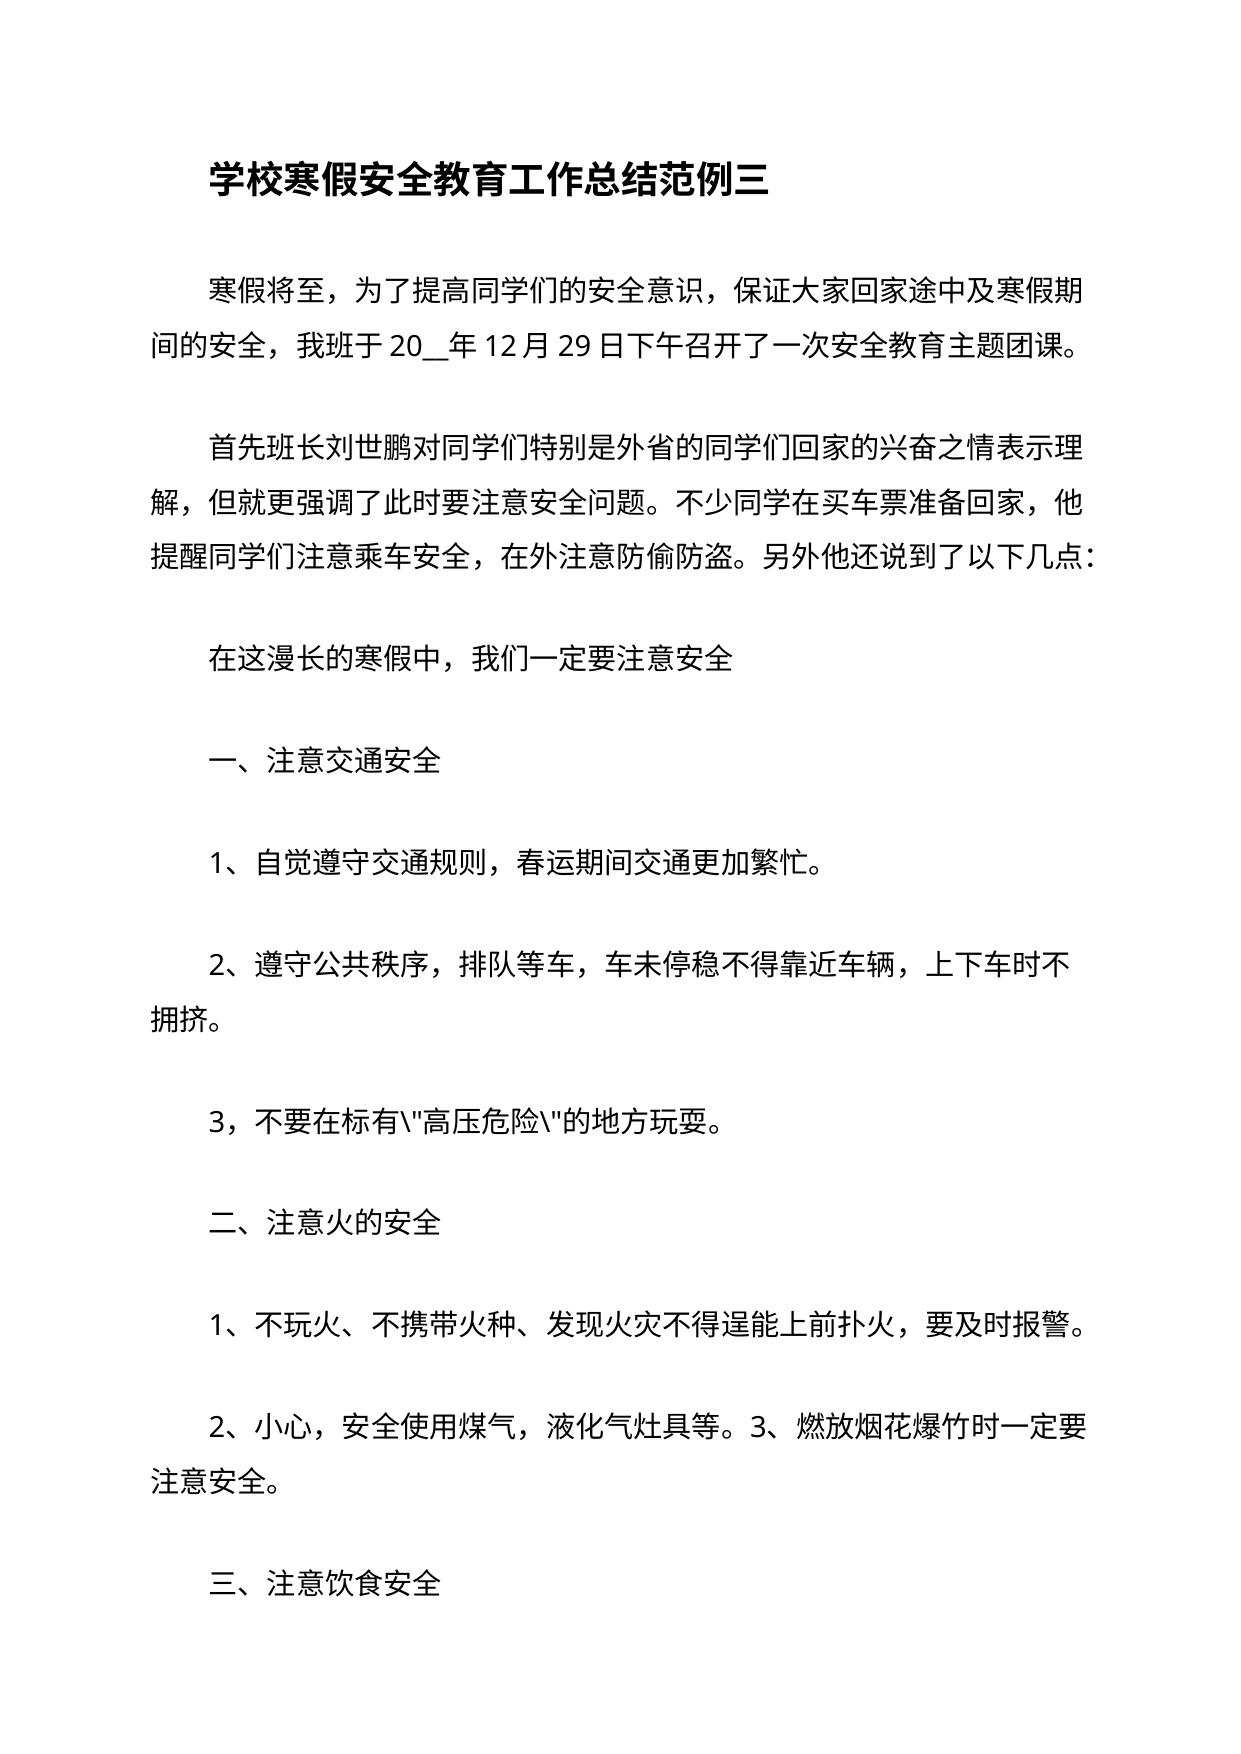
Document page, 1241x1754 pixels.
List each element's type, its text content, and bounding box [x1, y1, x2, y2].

text 2、遵守公共秩序，排队等车，车未停稳不得靠近车辆，上下车时不拥挤。 [150, 941, 1090, 1039]
text 2、小心，安全使用煤气，液化气灶具等。3、燃放烟花爆竹时一定要注意安全。 [150, 1404, 1090, 1501]
text 3，不要在标有\"高压危险\"的地方玩耍。 [150, 1098, 1090, 1141]
text 寒假将至，为了提高同学们的安全意识，保证大家回家途中及寒假期间的安全，我班于20__年12月29日下午召开了一次安全教育主题团课。 [150, 267, 1090, 365]
text 在这漫长的寒假中，我们一定要注意安全 [150, 636, 1090, 678]
text 首先班长刘世鹏对同学们特别是外省的同学们回家的兴奋之情表示理解，但就更强调了此时要注意安全问题。不少同学在买车票准备回家，他提醒同学们注意乘车安全，在外注意防偷防盗。另外他还说到了以下几点： [150, 424, 1090, 576]
text 1、自觉遵守交通规则，春运期间交通更加繁忙。 [150, 839, 1090, 882]
text 一、注意交通安全 [150, 738, 1090, 780]
text 二、注意火的安全 [150, 1200, 1090, 1242]
text 1、不玩火、不携带火种、发现火灾不得逞能上前扑火，要及时报警。 [150, 1302, 1090, 1344]
text 三、注意饮食安全 [150, 1561, 1090, 1603]
text 学校寒假安全教育工作总结范例三 [150, 150, 1090, 204]
